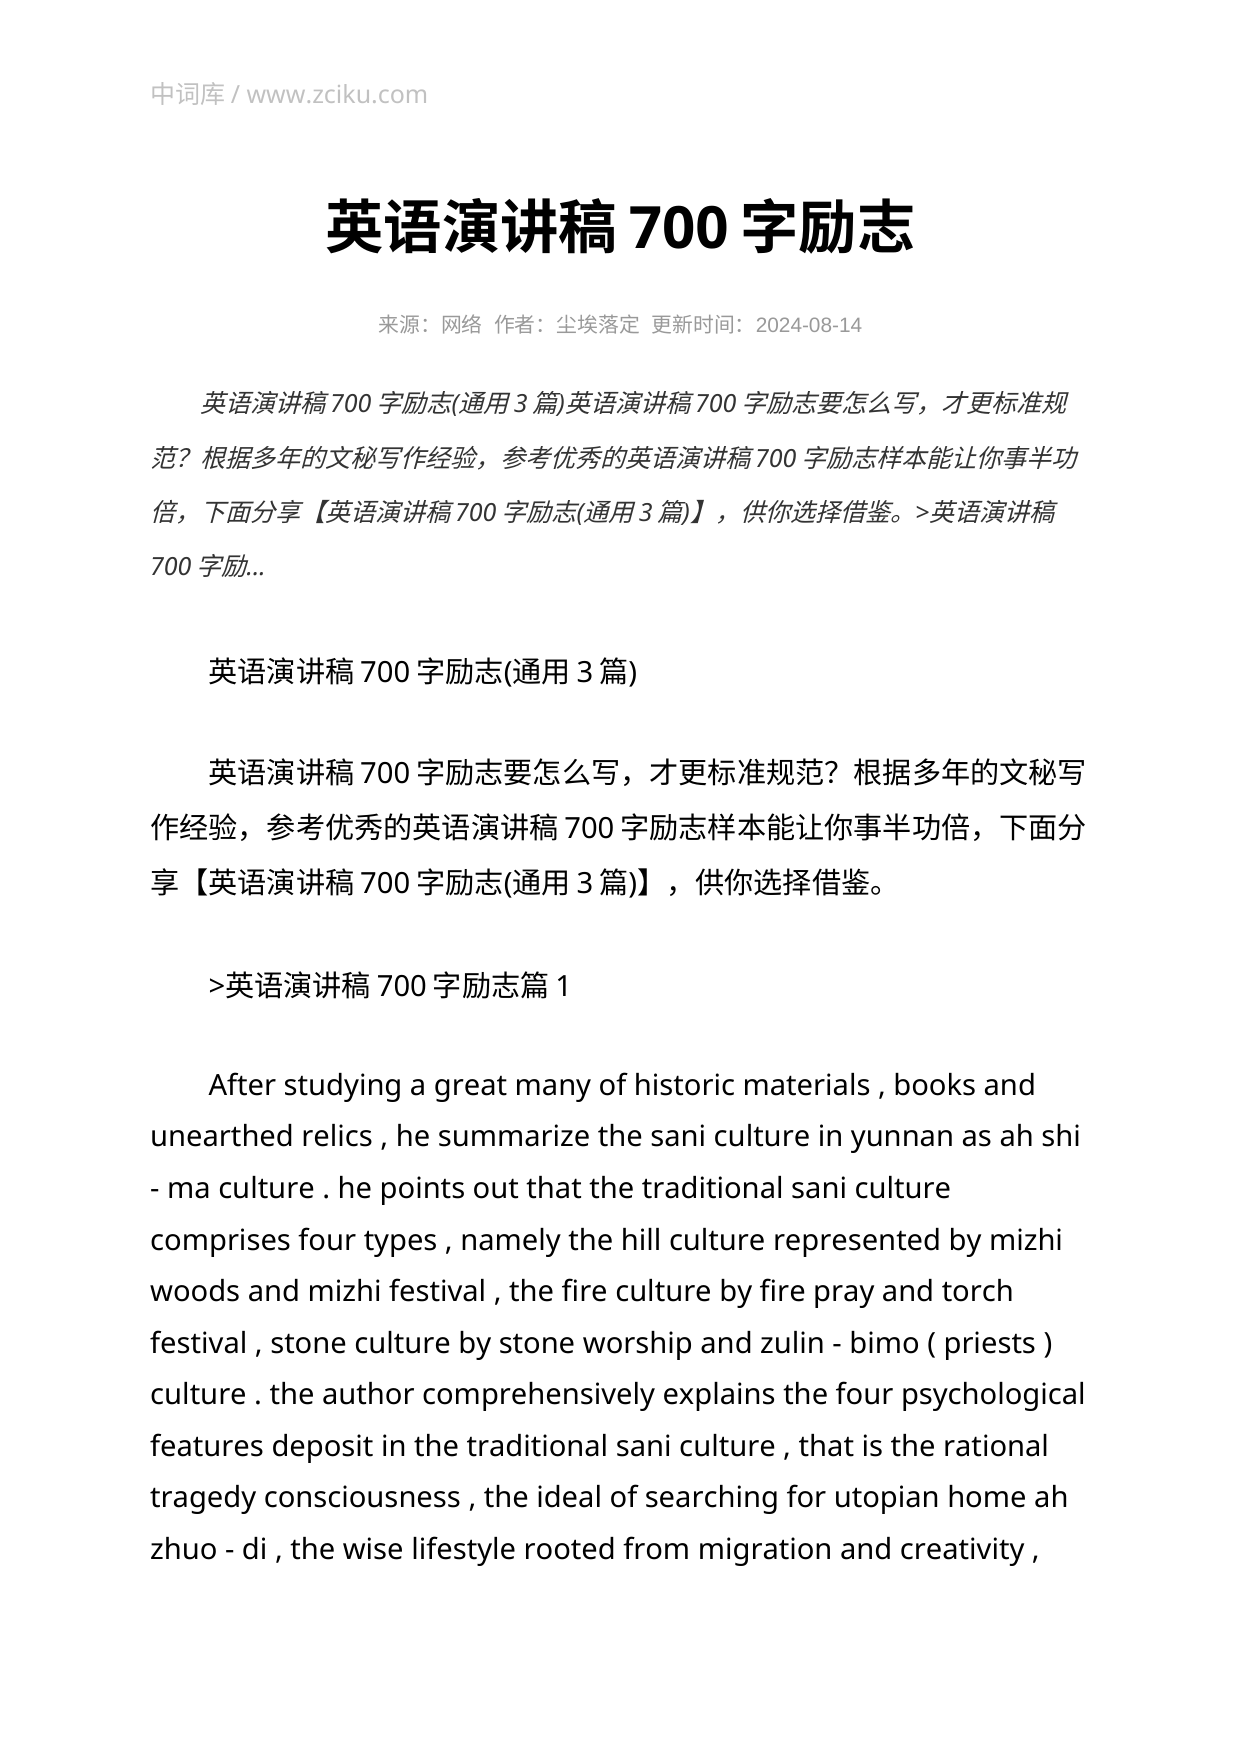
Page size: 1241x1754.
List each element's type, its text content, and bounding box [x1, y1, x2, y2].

text >英语演讲稿700字励志篇1 [150, 962, 1090, 1004]
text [150, 1064, 1090, 1568]
text 来源：网络 作者：尘埃落定 更新时间：2024-08-14 [150, 313, 1090, 337]
subtitle 英语演讲稿700字励志 [150, 181, 1090, 266]
text 英语演讲稿700字励志(通用3篇) [150, 648, 1090, 691]
text 英语演讲稿700字励志(通用3篇)英语演讲稿700字励志要怎么写，才更标准规范？根据多年的文秘写作经验，参考优秀的英语演讲稿700字励志样本能让你事半功倍，下面分享【英语演讲稿700字励志(通用3篇)】，供你选择借鉴。>英语演讲稿700字励... [150, 384, 1090, 583]
text 英语演讲稿700字励志要怎么写，才更标准规范？根据多年的文秘写作经验，参考优秀的英语演讲稿700字励志样本能让你事半功倍，下面分享【英语演讲稿700字励志(通用3篇)】，供你选择借鉴。 [150, 750, 1090, 902]
